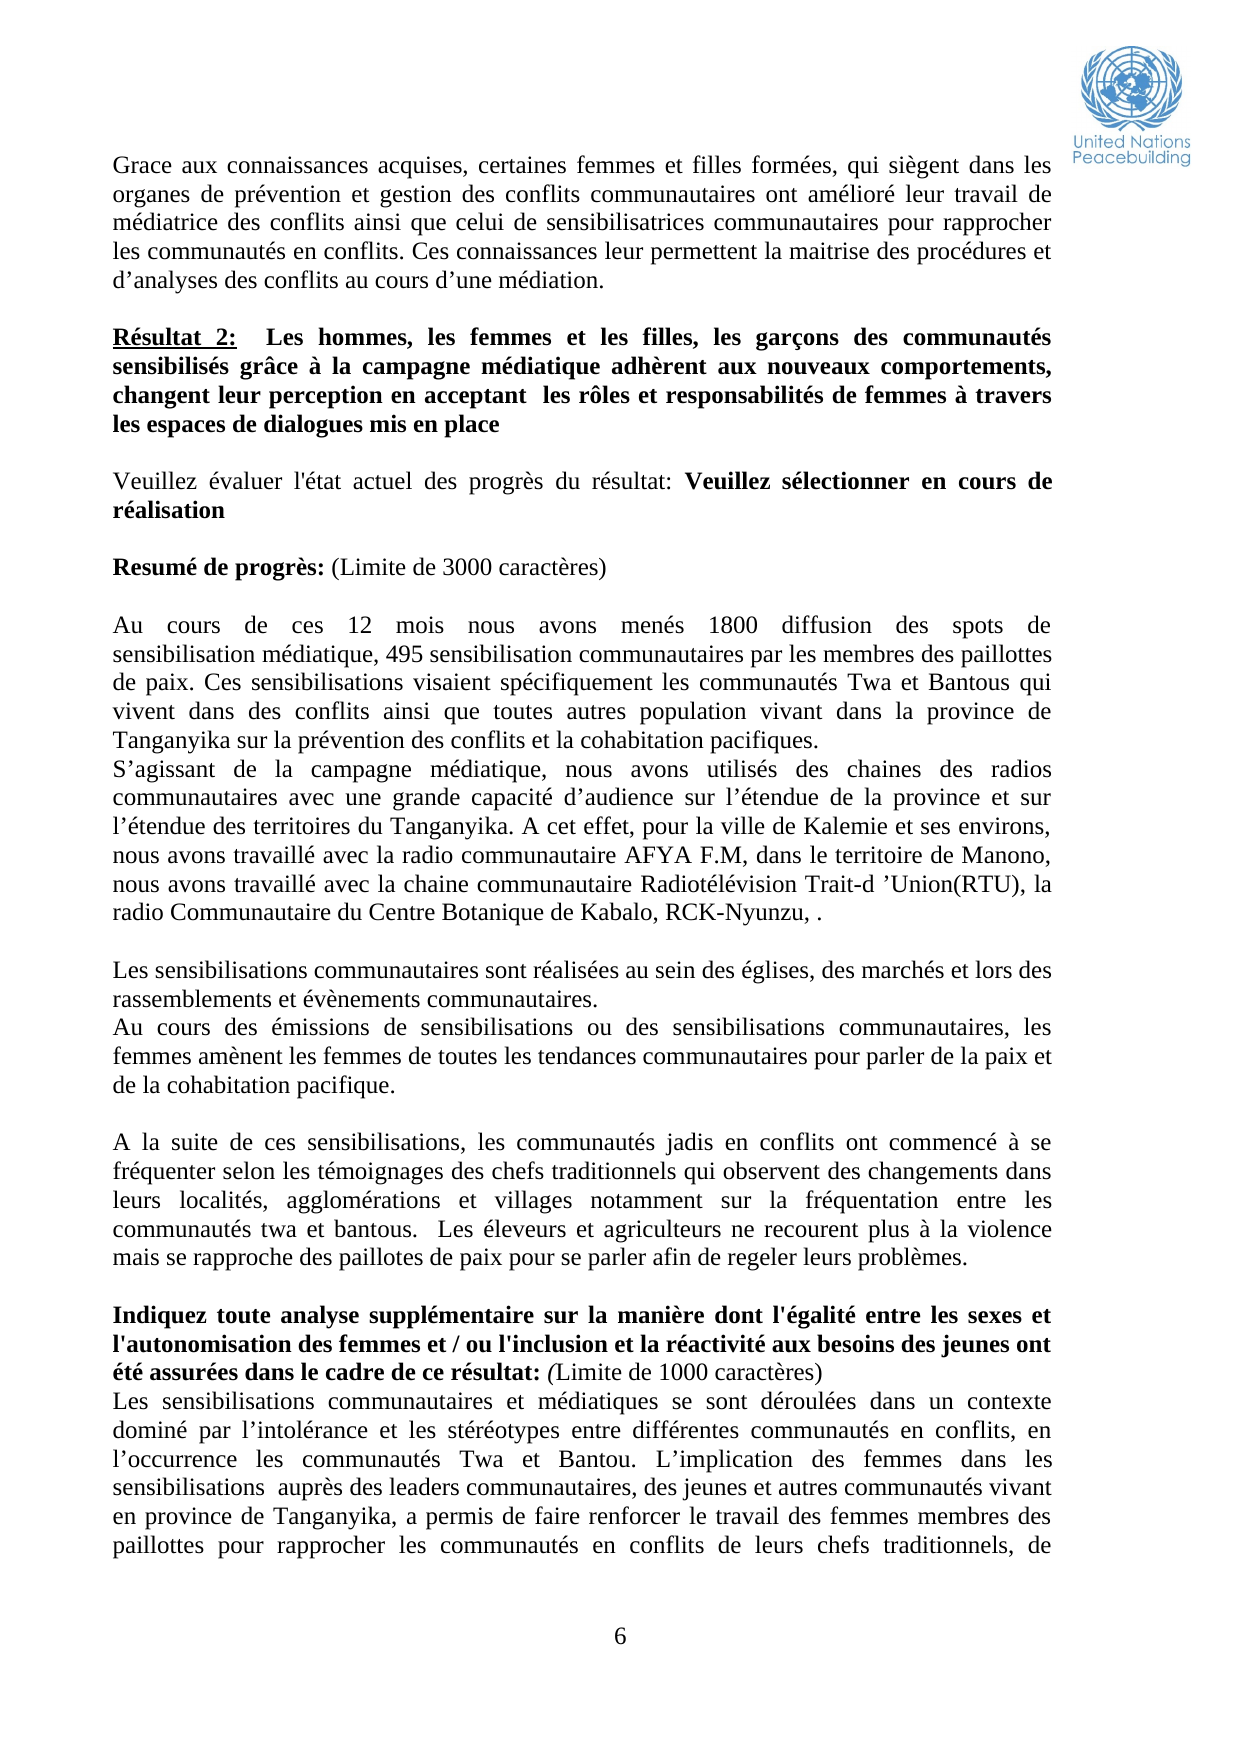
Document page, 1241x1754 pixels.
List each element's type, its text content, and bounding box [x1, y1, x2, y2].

text A la suite de ces sensibilisations, les communautés jadis en conflits ont commencé à se fréquenter selon les témoignages des chefs traditionnels qui observent des changements dans leurs localités, agglomérations et villages notamment sur la fréquentation entre les communautés twa et bantous. Les éleveurs et agriculteurs ne recourent plus à la violence mais se rapproche des paillotes de paix pour se parler afin de regeler leurs problèmes. [112, 1127, 1053, 1271]
text Les sensibilisations communautaires sont réalisées au sein des églises, des marchés et lors des rassemblements et évènements communautaires. [112, 955, 1053, 1012]
text Veuillez évaluer l'état actuel des progrès du résultat: en cours de réalisation [112, 466, 1053, 524]
text Grace aux connaissances acquises, certaines femmes et filles formées, qui siègent dans les organes de prévention et gestion des conflits communautaires ont amélioré leur travail de médiatrice des conflits ainsi que celui de sensibilisatrices communautaires pour rapprocher les communautés en conflits. Ces connaissances leur permettent la maitrise des procédures et d’analyses des conflits au cours d’une médiation. [112, 150, 1053, 294]
text Au cours de ces 12 mois nous avons menés 1800 diffusion des spots de sensibilisation médiatique, 495 sensibilisation communautaires par les membres des paillottes de paix. Ces sensibilisations visaient spécifiquement les communautés Twa et Bantous qui vivent dans des conflits ainsi que toutes autres population vivant dans la province de Tanganyika sur la prévention des conflits et la cohabitation pacifiques. [112, 610, 1053, 754]
picture [1071, 46, 1192, 169]
text Resumé de progrès: (Limite de 3000 caractères) [112, 552, 1053, 581]
text S’agissant de la campagne médiatique, nous avons utilisés des chaines des radios communautaires avec une grande capacité d’audience sur l’étendue de la province et sur l’étendue des territoires du Tanganyika. A cet effet, pour la ville de Kalemie et ses environs, nous avons travaillé avec la radio communautaire AFYA F.M, dans le territoire de Manono, nous avons travaillé avec la chaine communautaire Radiotélévision Trait-d ’Union(RTU), la radio Communautaire du Centre Botanique de Kabalo, RCK-Nyunzu, . [112, 754, 1053, 926]
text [112, 1386, 1053, 1559]
text Indiquez toute analyse supplémentaire sur la manière dont l'égalité entre les sexes et l'autonomisation des femmes et / ou l'inclusion et la réactivité aux besoins des jeunes ont été assurées dans le cadre de ce résultat: (Limite de 1000 caractères) [112, 1300, 1053, 1386]
text Résultat 2: Les hommes, les femmes et les filles, les garçons des communautés sensibilisés grâce à la campagne médiatique adhèrent aux nouveaux comportements, changent leur perception en acceptant les rôles et responsabilités de femmes à travers les espaces de dialogues mis en place [112, 322, 1053, 437]
text Au cours des émissions de sensibilisations ou des sensibilisations communautaires, les femmes amènent les femmes de toutes les tendances communautaires pour parler de la paix et de la cohabitation pacifique. [112, 1012, 1053, 1099]
